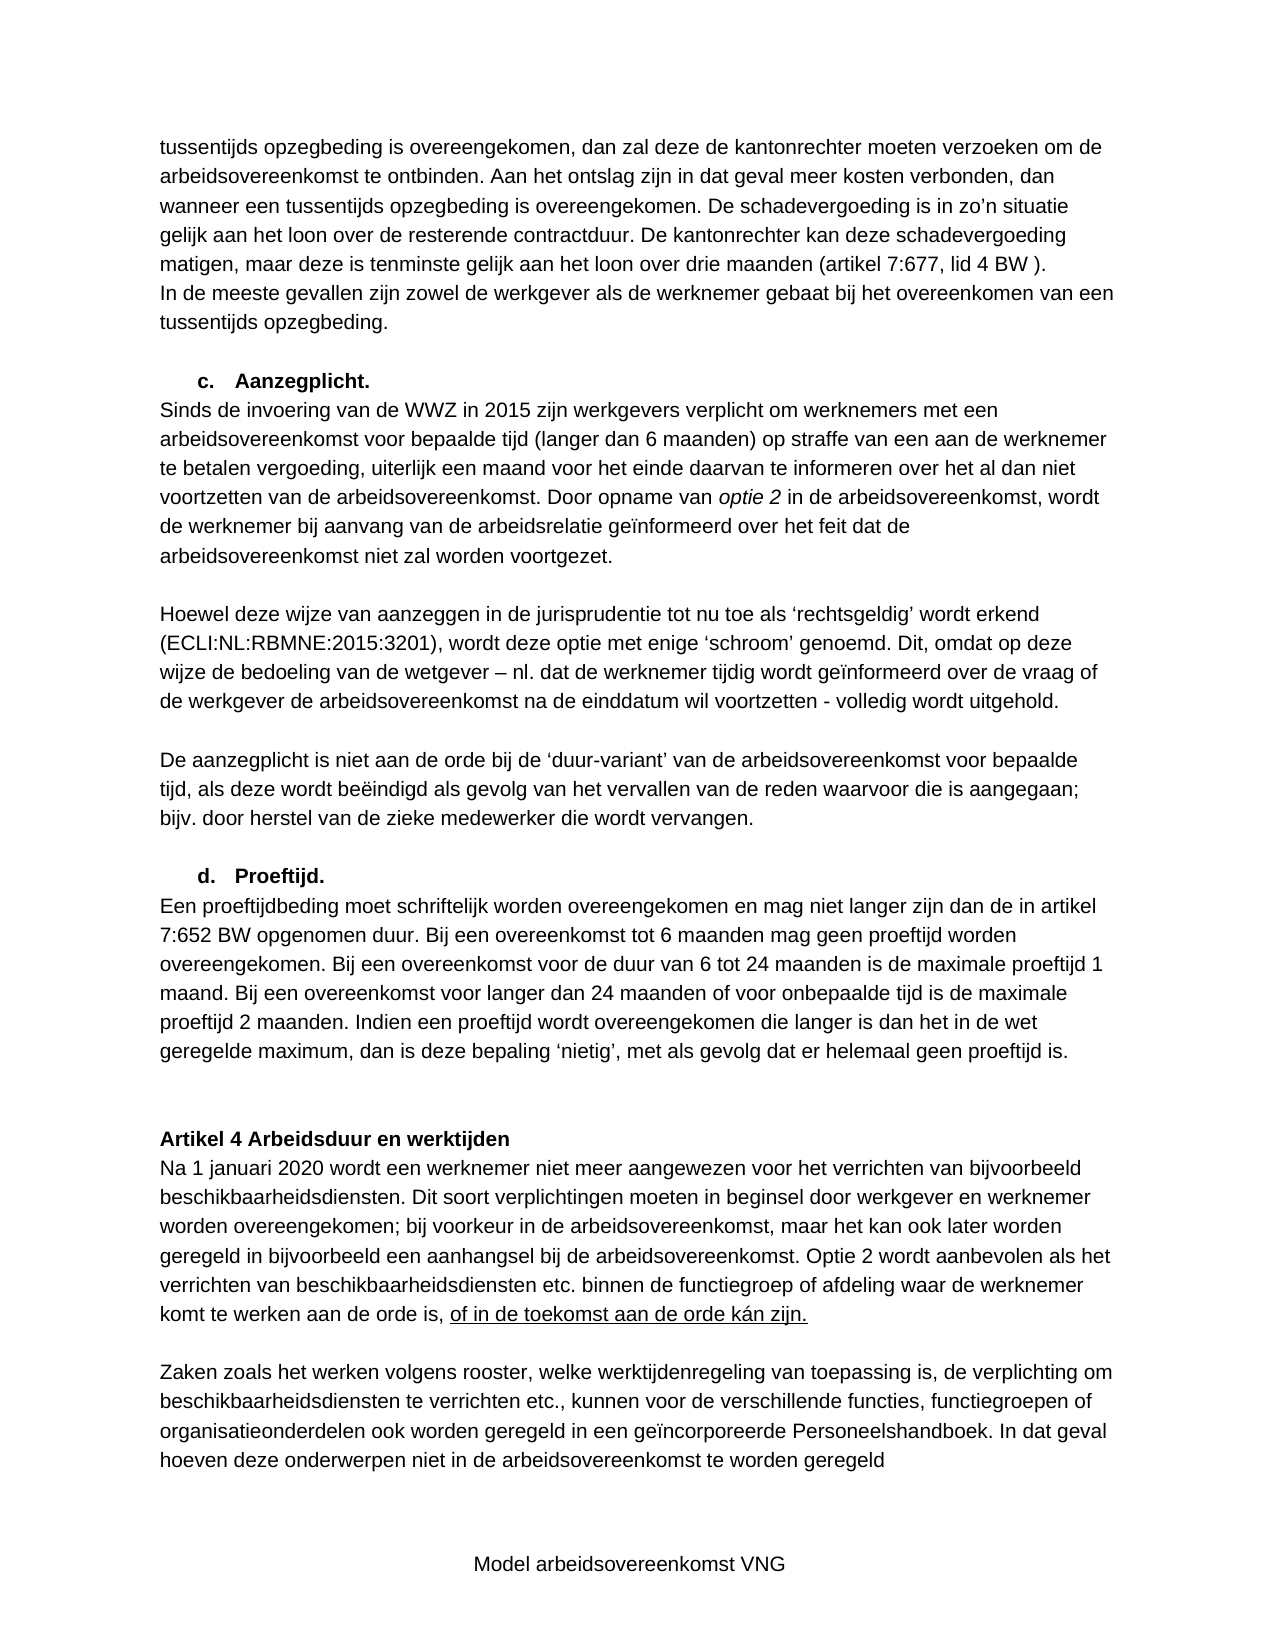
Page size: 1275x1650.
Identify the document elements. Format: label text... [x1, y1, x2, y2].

text De aanzegplicht is niet aan de orde bij de ‘duur-variant’ van de arbeidsovereenkomst voor bepaalde tijd, als deze wordt beëindigd als gevolg van het vervallen van de reden waarvoor die is aangegaan; bijv. door herstel van de zieke medewerker die wordt vervangen. [159, 742, 1116, 830]
text Sinds de invoering van de WWZ in 2015 zijn werkgevers verplicht om werknemers met een arbeidsovereenkomst voor bepaalde tijd (langer dan 6 maanden) op straffe van een aan de werknemer te betalen vergoeding, uiterlijk een maand voor het einde daarvan te informeren over het al dan niet voortzetten van de arbeidsovereenkomst. Door opname van optie 2 in de arbeidsovereenkomst, wordt de werknemer bij aanvang van de arbeidsrelatie geïnformeerd over het feit dat de arbeidsovereenkomst niet zal worden voortgezet. [159, 392, 1116, 567]
list Proeftijd. [197, 859, 1116, 888]
text tussentijds opzegbeding is overeengekomen, dan zal deze de kantonrechter moeten verzoeken om de arbeidsovereenkomst te ontbinden. Aan het ontslag zijn in dat geval meer kosten verbonden, dan wanneer een tussentijds opzegbeding is overeengekomen. De schadevergoeding is in zo’n situatie gelijk aan het loon over de resterende contractduur. De kantonrechter kan deze schadevergoeding matigen, maar deze is tenminste gelijk aan het loon over drie maanden (artikel 7:677, lid 4 BW ). [159, 130, 1116, 276]
text Na 1 januari 2020 wordt een werknemer niet meer aangewezen voor het verrichten van bijvoorbeeld beschikbaarheidsdiensten. Dit soort verplichtingen moeten in beginsel door werkgever en werknemer worden overeengekomen; bij voorkeur in de arbeidsovereenkomst, maar het kan ook later worden geregeld in bijvoorbeeld een aanhangsel bij de arbeidsovereenkomst. Optie 2 wordt aanbevolen als het verrichten van beschikbaarheidsdiensten etc. binnen de functiegroep of afdeling waar de werknemer komt te werken aan de orde is, of in de toekomst aan de orde kán zijn. [159, 1151, 1116, 1326]
list Aanzegplicht. [197, 363, 1116, 392]
text Een proeftijdbeding moet schriftelijk worden overeengekomen en mag niet langer zijn dan de in artikel 7:652 BW opgenomen duur. Bij een overeenkomst tot 6 maanden mag geen proeftijd worden overeengekomen. Bij een overeenkomst voor de duur van 6 tot 24 maanden is de maximale proeftijd 1 maand. Bij een overeenkomst voor langer dan 24 maanden of voor onbepaalde tijd is de maximale proeftijd 2 maanden. Indien een proeftijd wordt overeengekomen die langer is dan het in de wet geregelde maximum, dan is deze bepaling ‘nietig’, met als gevolg dat er helemaal geen proeftijd is. [159, 888, 1116, 1063]
text Artikel 4 Arbeidsduur en werktijden [159, 1122, 1116, 1151]
text In de meeste gevallen zijn zowel de werkgever als de werknemer gebaat bij het overeenkomen van een tussentijds opzegbeding. [159, 276, 1116, 334]
text Zaken zoals het werken volgens rooster, welke werktijdenregeling van toepassing is, de verplichting om beschikbaarheidsdiensten te verrichten etc., kunnen voor de verschillende functies, functiegroepen of organisatieonderdelen ook worden geregeld in een geïncorporeerde Personeelshandboek. In dat geval hoeven deze onderwerpen niet in de arbeidsovereenkomst te worden geregeld [159, 1355, 1116, 1472]
text Hoewel deze wijze van aanzeggen in de jurisprudentie tot nu toe als ‘rechtsgeldig’ wordt erkend (ECLI:NL:RBMNE:2015:3201), wordt deze optie met enige ‘schroom’ genoemd. Dit, omdat op deze wijze de bedoeling van de wetgever – nl. dat de werknemer tijdig wordt geïnformeerd over de vraag of de werkgever de arbeidsovereenkomst na de einddatum wil voortzetten - volledig wordt uitgehold. [159, 597, 1116, 713]
